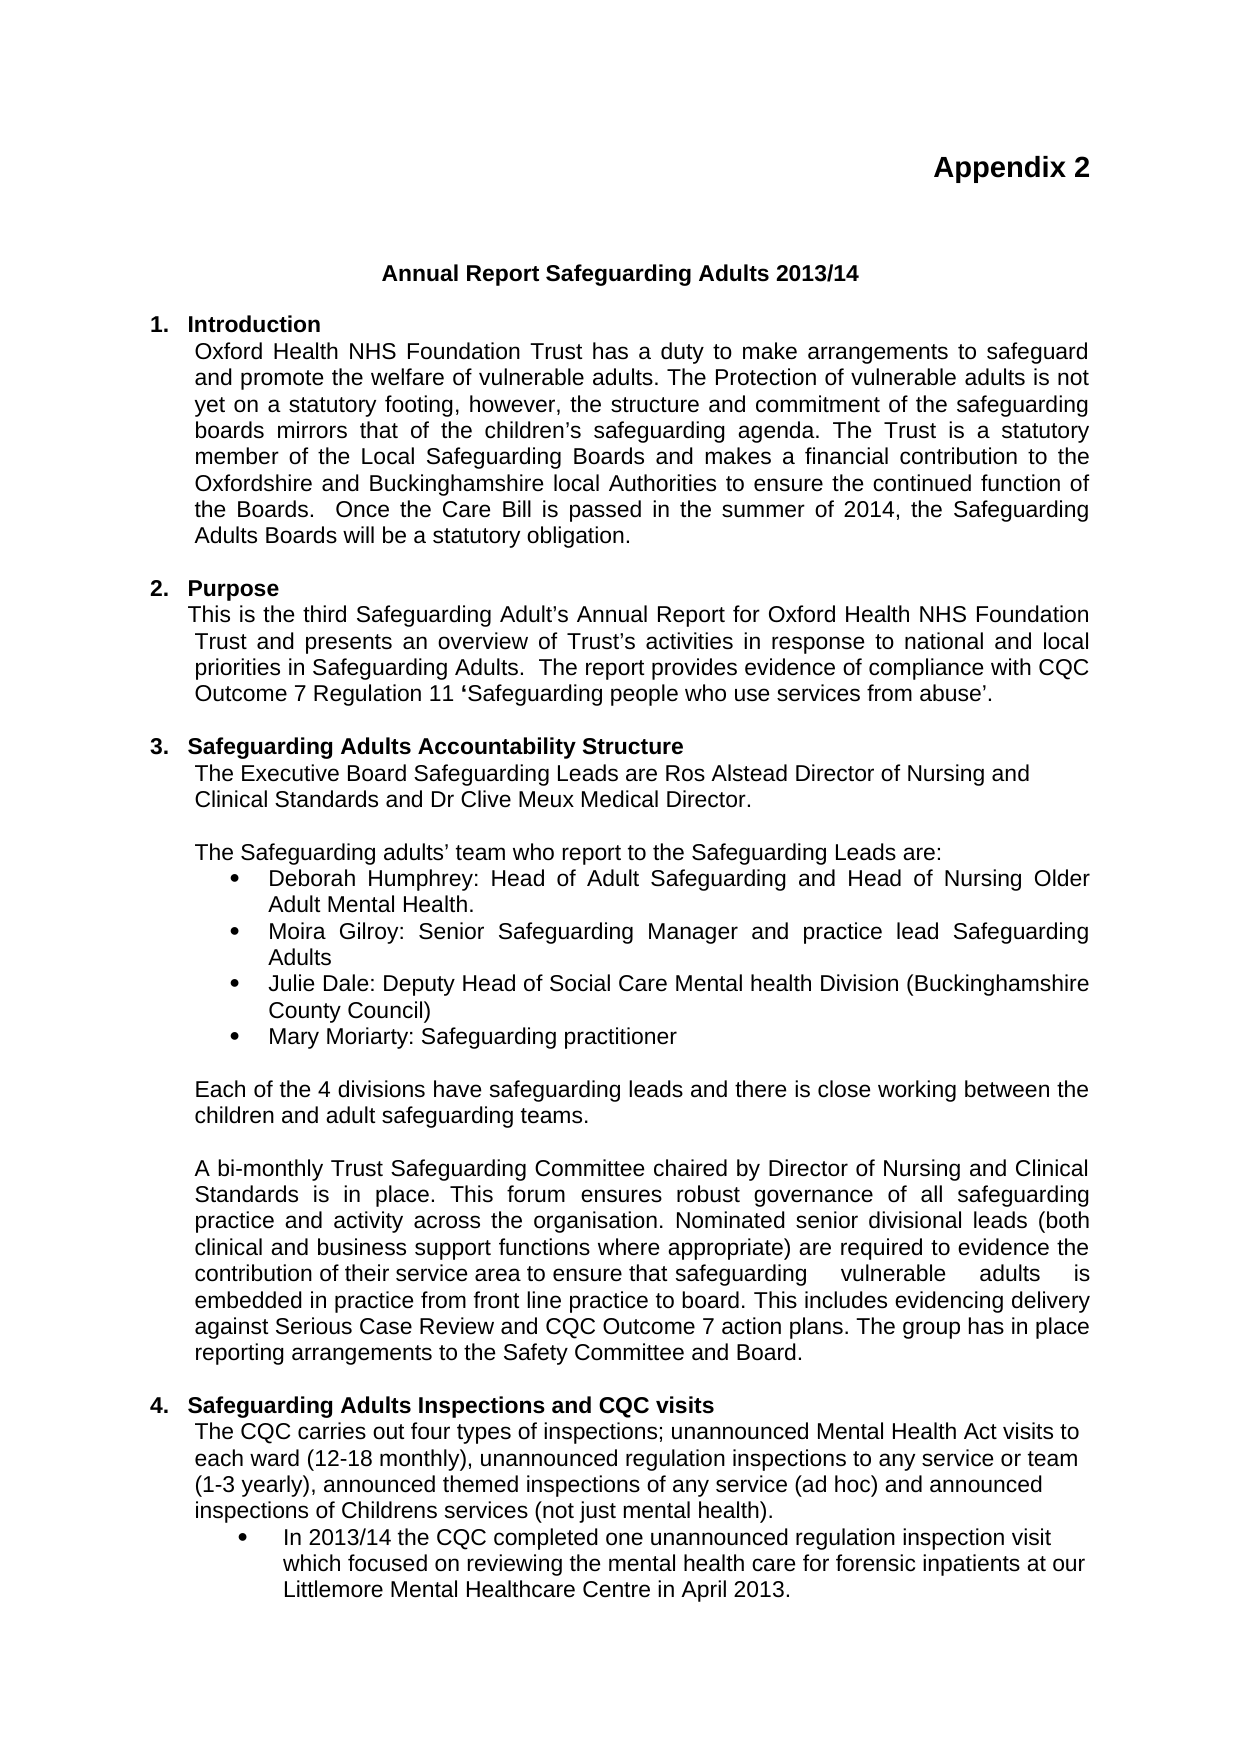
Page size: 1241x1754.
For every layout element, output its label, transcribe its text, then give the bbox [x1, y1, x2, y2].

text Each of the 4 divisions have safeguarding leads and there is close working between the children and adult safeguarding teams. [194, 1076, 1090, 1128]
list Deborah Humphrey: Head of Adult Safeguarding and Head of Nursing Older Adult Mental Health. [231, 865, 1090, 918]
text The Safeguarding adults’ team who report to the Safeguarding Leads are: [194, 838, 1090, 865]
text The Executive Board Safeguarding Leads are Ros Alstead Director of Nursing and Clinical Standards and Dr Clive Meux Medical Director. [194, 759, 1090, 812]
list Mary Moriarty: Safeguarding practitioner [231, 1023, 1090, 1049]
text Oxford Health NHS Foundation Trust has a duty to make arrangements to safeguard and promote the welfare of vulnerable adults. The Protection of vulnerable adults is not yet on a statutory footing, however, the structure and commitment of the safeguarding boards mirrors that of the children’s safeguarding agenda. The Trust is a statutory member of the Local Safeguarding Boards and makes a financial contribution to the Oxfordshire and Buckinghamshire local Authorities to ensure the continued function of the Boards. Once the Care Bill is passed in the summer of 2014, the Safeguarding Adults Boards will be a statutory obligation. [194, 338, 1090, 549]
list Julie Dale: Deputy Head of Social Care Mental health Division (Buckinghamshire County Council) [231, 970, 1090, 1023]
text The CQC carries out four types of inspections; unannounced Mental Health Act visits to each ward (12-18 monthly), unannounced regulation inspections to any service or team (1-3 yearly), announced themed inspections of any service (ad hoc) and announced inspections of Childrens services (not just mental health). [194, 1418, 1090, 1524]
list Introduction [150, 311, 1090, 338]
text This is the third Safeguarding Adult’s Annual Report for Oxford Health NHS Foundation Trust and presents an overview of Trust’s activities in response to national and local priorities in Safeguarding Adults. The report provides evidence of compliance with CQC Outcome 7 Regulation 11 ‘Safeguarding people who use services from abuse’. [187, 601, 1090, 707]
list Purpose [150, 575, 1090, 601]
list In 2013/14 the CQC completed one unannounced regulation inspection visit which focused on reviewing the mental health care for forensic inpatients at our Littlemore Mental Healthcare Centre in April 2013. [239, 1524, 1090, 1603]
text Appendix 2 [150, 150, 1090, 183]
list Safeguarding Adults Accountability Structure [150, 733, 1090, 759]
text A bi-monthly Trust Safeguarding Committee chaired by Director of Nursing and Clinical Standards is in place. This forum ensures robust governance of all safeguarding practice and activity across the organisation. Nominated senior divisional leads (both clinical and business support functions where appropriate) are required to evidence the contribution of their service area to ensure that safeguarding vulnerable adults is embedded in practice from front line practice to board. This includes evidencing delivery against Serious Case Review and CQC Outcome 7 action plans. The group has in place reporting arrangements to the Safety Committee and Board. [194, 1155, 1090, 1366]
list Moira Gilroy: Senior Safeguarding Manager and practice lead Safeguarding Adults [231, 918, 1090, 970]
text Annual Report Safeguarding Adults 2013/14 [150, 260, 1090, 287]
list Safeguarding Adults Inspections and CQC visits [150, 1392, 1090, 1418]
